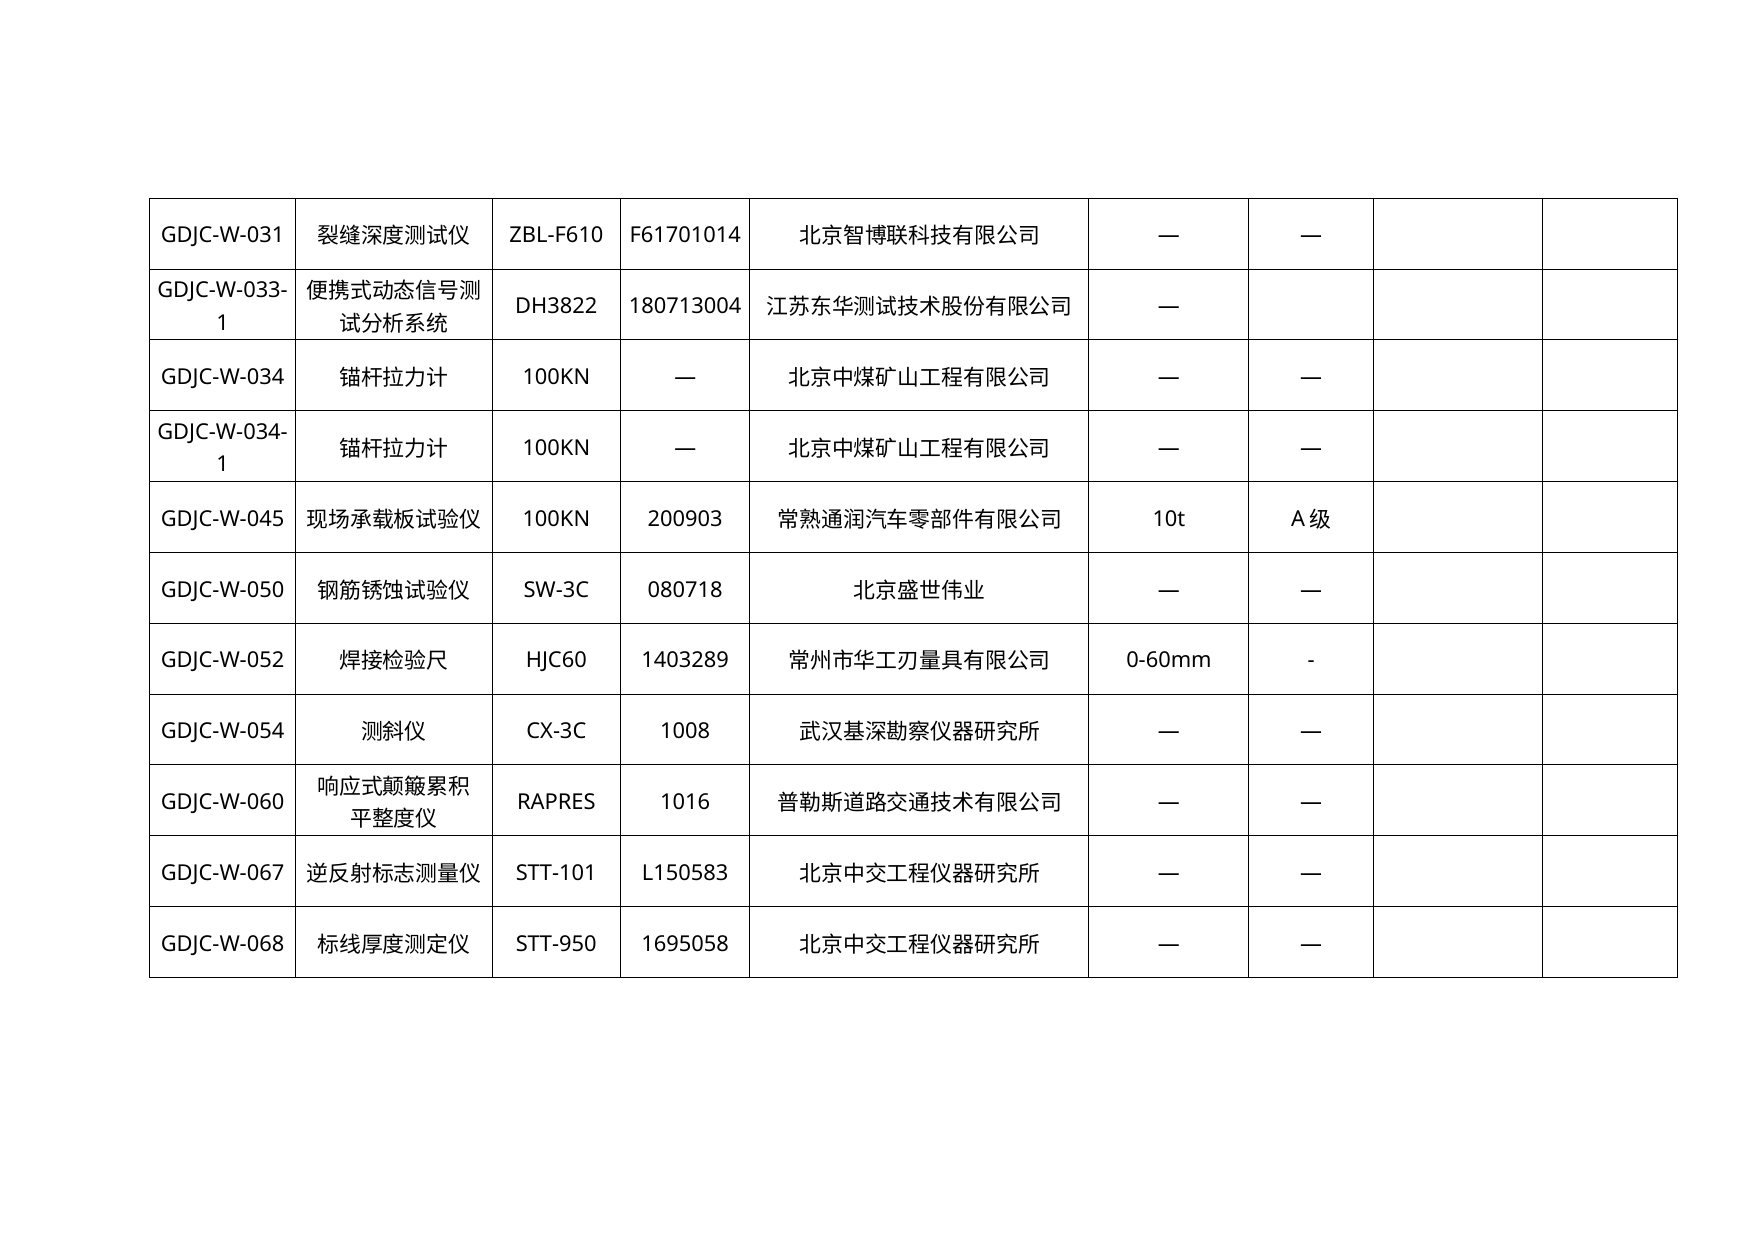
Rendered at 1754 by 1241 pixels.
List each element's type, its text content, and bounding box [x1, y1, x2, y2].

table_cell [1543, 340, 1677, 410]
table_cell — [1249, 340, 1373, 410]
table_cell DH3822 [493, 270, 620, 339]
table_cell [1374, 411, 1542, 481]
table_cell F61701014 [621, 199, 749, 268]
table_cell GDJC-W-034 [150, 340, 295, 410]
table_cell — [1089, 553, 1248, 623]
table_cell 1008 [621, 695, 749, 764]
table_cell — [1089, 836, 1248, 906]
table_cell [1374, 695, 1542, 764]
table_cell 响应式颠簸累积 平整度仪 [296, 765, 492, 835]
table_cell 10t [1089, 482, 1248, 552]
table_cell [1374, 482, 1542, 552]
table_cell 测斜仪 [296, 695, 492, 764]
table_cell [1249, 270, 1373, 339]
table_cell [1543, 411, 1677, 481]
table_cell GDJC-W-054 [150, 695, 295, 764]
table_cell A级 [1249, 482, 1373, 552]
table_cell 裂缝深度测试仪 [296, 199, 492, 268]
table_cell [1374, 199, 1542, 268]
table_cell — [1089, 340, 1248, 410]
table_cell 100KN [493, 411, 620, 481]
table_cell 普勒斯道路交通技术有限公司 [750, 765, 1088, 835]
table_cell 标线厚度测定仪 [296, 907, 492, 977]
table_cell [1374, 270, 1542, 339]
table_cell GDJC-W-052 [150, 624, 295, 693]
table_cell GDJC-W-033-1 [150, 270, 295, 339]
table_cell 常州市华工刃量具有限公司 [750, 624, 1088, 693]
table_cell 江苏东华测试技术股份有限公司 [750, 270, 1088, 339]
table_cell 便携式动态信号测试分析系统 [296, 270, 492, 339]
table_cell [1543, 482, 1677, 552]
table_cell 锚杆拉力计 [296, 411, 492, 481]
table_cell — [621, 411, 749, 481]
table_cell — [1249, 836, 1373, 906]
table_cell 1403289 [621, 624, 749, 693]
table_cell [1374, 836, 1542, 906]
table_cell ZBL-F610 [493, 199, 620, 268]
table_cell GDJC-W-045 [150, 482, 295, 552]
table_cell GDJC-W-060 [150, 765, 295, 835]
table_cell SW-3C [493, 553, 620, 623]
table_cell 北京盛世伟业 [750, 553, 1088, 623]
table_cell — [1089, 199, 1248, 268]
table_cell 180713004 [621, 270, 749, 339]
table_cell GDJC-W-067 [150, 836, 295, 906]
table_cell [1543, 836, 1677, 906]
table_cell GDJC-W-034-1 [150, 411, 295, 481]
table_cell 北京智博联科技有限公司 [750, 199, 1088, 268]
table_cell GDJC-W-031 [150, 199, 295, 268]
table_cell — [1089, 270, 1248, 339]
table_cell — [1249, 907, 1373, 977]
table_cell [1543, 553, 1677, 623]
table_cell [1543, 695, 1677, 764]
table_cell — [1249, 553, 1373, 623]
table_cell 武汉基深勘察仪器研究所 [750, 695, 1088, 764]
table_cell [1543, 624, 1677, 693]
table_cell 1016 [621, 765, 749, 835]
table_cell 100KN [493, 340, 620, 410]
table_cell 北京中交工程仪器研究所 [750, 907, 1088, 977]
table_cell 北京中煤矿山工程有限公司 [750, 340, 1088, 410]
table_cell [1374, 765, 1542, 835]
table_cell [1543, 765, 1677, 835]
table_cell CX-3C [493, 695, 620, 764]
table_cell [1543, 199, 1677, 268]
table_cell — [1249, 765, 1373, 835]
table_cell — [1089, 695, 1248, 764]
table_cell 100KN [493, 482, 620, 552]
table_cell [1543, 270, 1677, 339]
table_cell — [621, 340, 749, 410]
table_cell 常熟通润汽车零部件有限公司 [750, 482, 1088, 552]
table_cell 0-60mm [1089, 624, 1248, 693]
table_cell GDJC-W-050 [150, 553, 295, 623]
table_cell 200903 [621, 482, 749, 552]
table_cell STT-101 [493, 836, 620, 906]
table_cell 逆反射标志测量仪 [296, 836, 492, 906]
table_cell [1374, 340, 1542, 410]
table_cell [1374, 907, 1542, 977]
table_cell - [1249, 624, 1373, 693]
table_cell 北京中煤矿山工程有限公司 [750, 411, 1088, 481]
table_cell [1374, 553, 1542, 623]
table_cell 焊接检验尺 [296, 624, 492, 693]
table_cell 现场承载板试验仪 [296, 482, 492, 552]
table_cell [1374, 624, 1542, 693]
table_cell 北京中交工程仪器研究所 [750, 836, 1088, 906]
table_cell HJC60 [493, 624, 620, 693]
table_cell 钢筋锈蚀试验仪 [296, 553, 492, 623]
table_cell L150583 [621, 836, 749, 906]
table_cell — [1089, 907, 1248, 977]
table_cell 1695058 [621, 907, 749, 977]
table_cell RAPRES [493, 765, 620, 835]
table_cell — [1249, 695, 1373, 764]
table_cell — [1089, 411, 1248, 481]
table_cell 锚杆拉力计 [296, 340, 492, 410]
table_cell GDJC-W-068 [150, 907, 295, 977]
table_cell — [1249, 411, 1373, 481]
table_cell [1543, 907, 1677, 977]
table_cell STT-950 [493, 907, 620, 977]
table_cell — [1249, 199, 1373, 268]
table_cell 080718 [621, 553, 749, 623]
table_cell — [1089, 765, 1248, 835]
